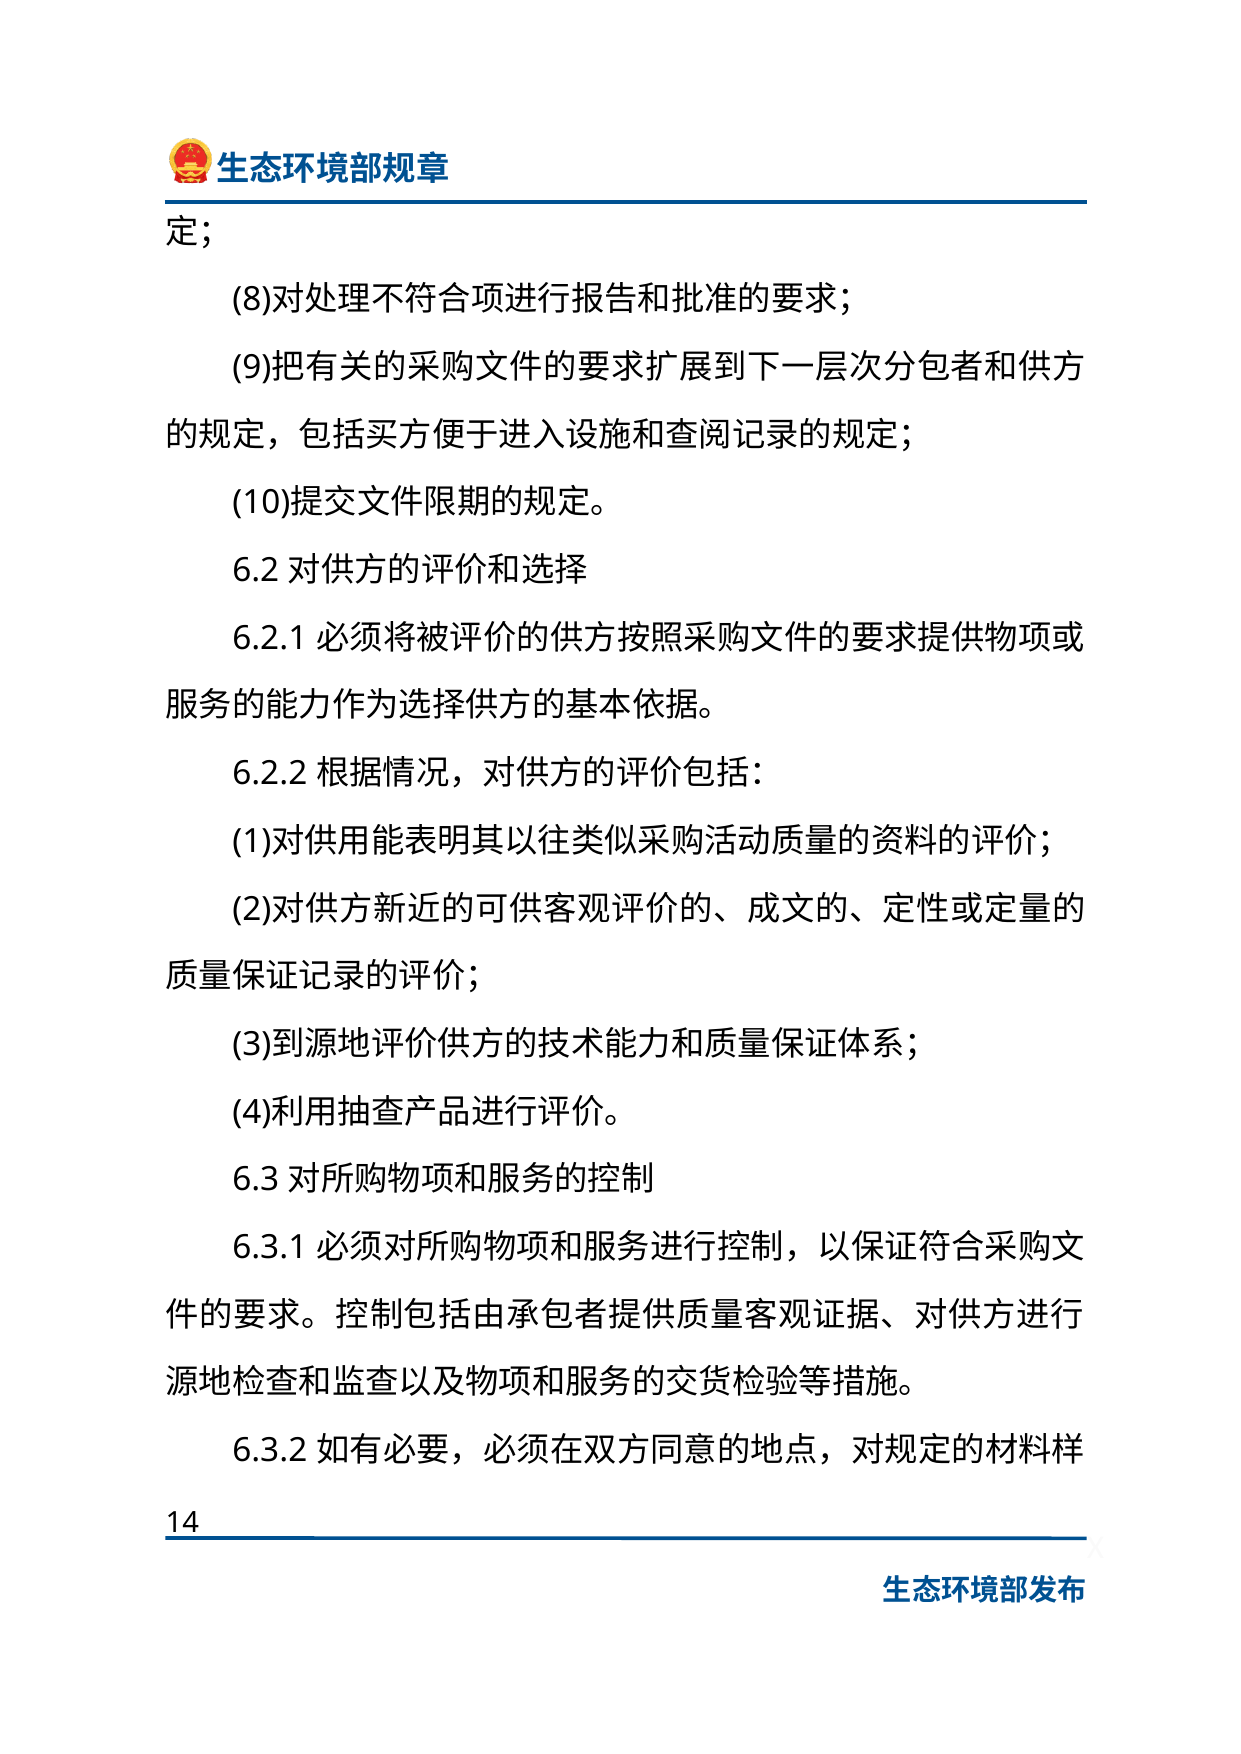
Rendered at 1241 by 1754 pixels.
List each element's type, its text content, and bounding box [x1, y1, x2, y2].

text (1)对供用能表明其以往类似采购活动质量的资料的评价； [165, 813, 1087, 862]
picture [165, 136, 216, 187]
text 6.2.2 根据情况，对供方的评价包括： [165, 746, 1087, 794]
text (4)利用抽查产品进行评价。 [165, 1084, 1087, 1133]
text 6.3.2 如有必要，必须在双方同意的地点，对规定的材料样品保存一段规定的时间并加以控制，以便提供做为进一步检验的手段。 [165, 1423, 1087, 1471]
text 6.3 对所购物项和服务的控制 [165, 1152, 1087, 1201]
text 6.3.1 必须对所购物项和服务进行控制，以保证符合采购文件的要求。控制包括由承包者提供质量客观证据、对供方进行源地检查和监查以及物项和服务的交货检验等措施。 [165, 1220, 1087, 1403]
text 6.2 对供方的评价和选择 [165, 543, 1087, 591]
text (9)把有关的采购文件的要求扩展到下一层次分包者和供方的规定，包括买方便于进入设施和查阅记录的规定； [165, 340, 1087, 456]
text 6.2.1 必须将被评价的供方按照采购文件的要求提供物项或服务的能力作为选择供方的基本依据。 [165, 611, 1087, 726]
text (8)对处理不符合项进行报告和批准的要求； [165, 272, 1087, 320]
text (7)有控制地分发、保存、维护和处置质量保证记录的规定； [165, 204, 1087, 253]
text (10)提交文件限期的规定。 [165, 475, 1087, 523]
text (2)对供方新近的可供客观评价的、成文的、定性或定量的质量保证记录的评价； [165, 881, 1087, 997]
text (3)到源地评价供方的技术能力和质量保证体系； [165, 1017, 1087, 1065]
